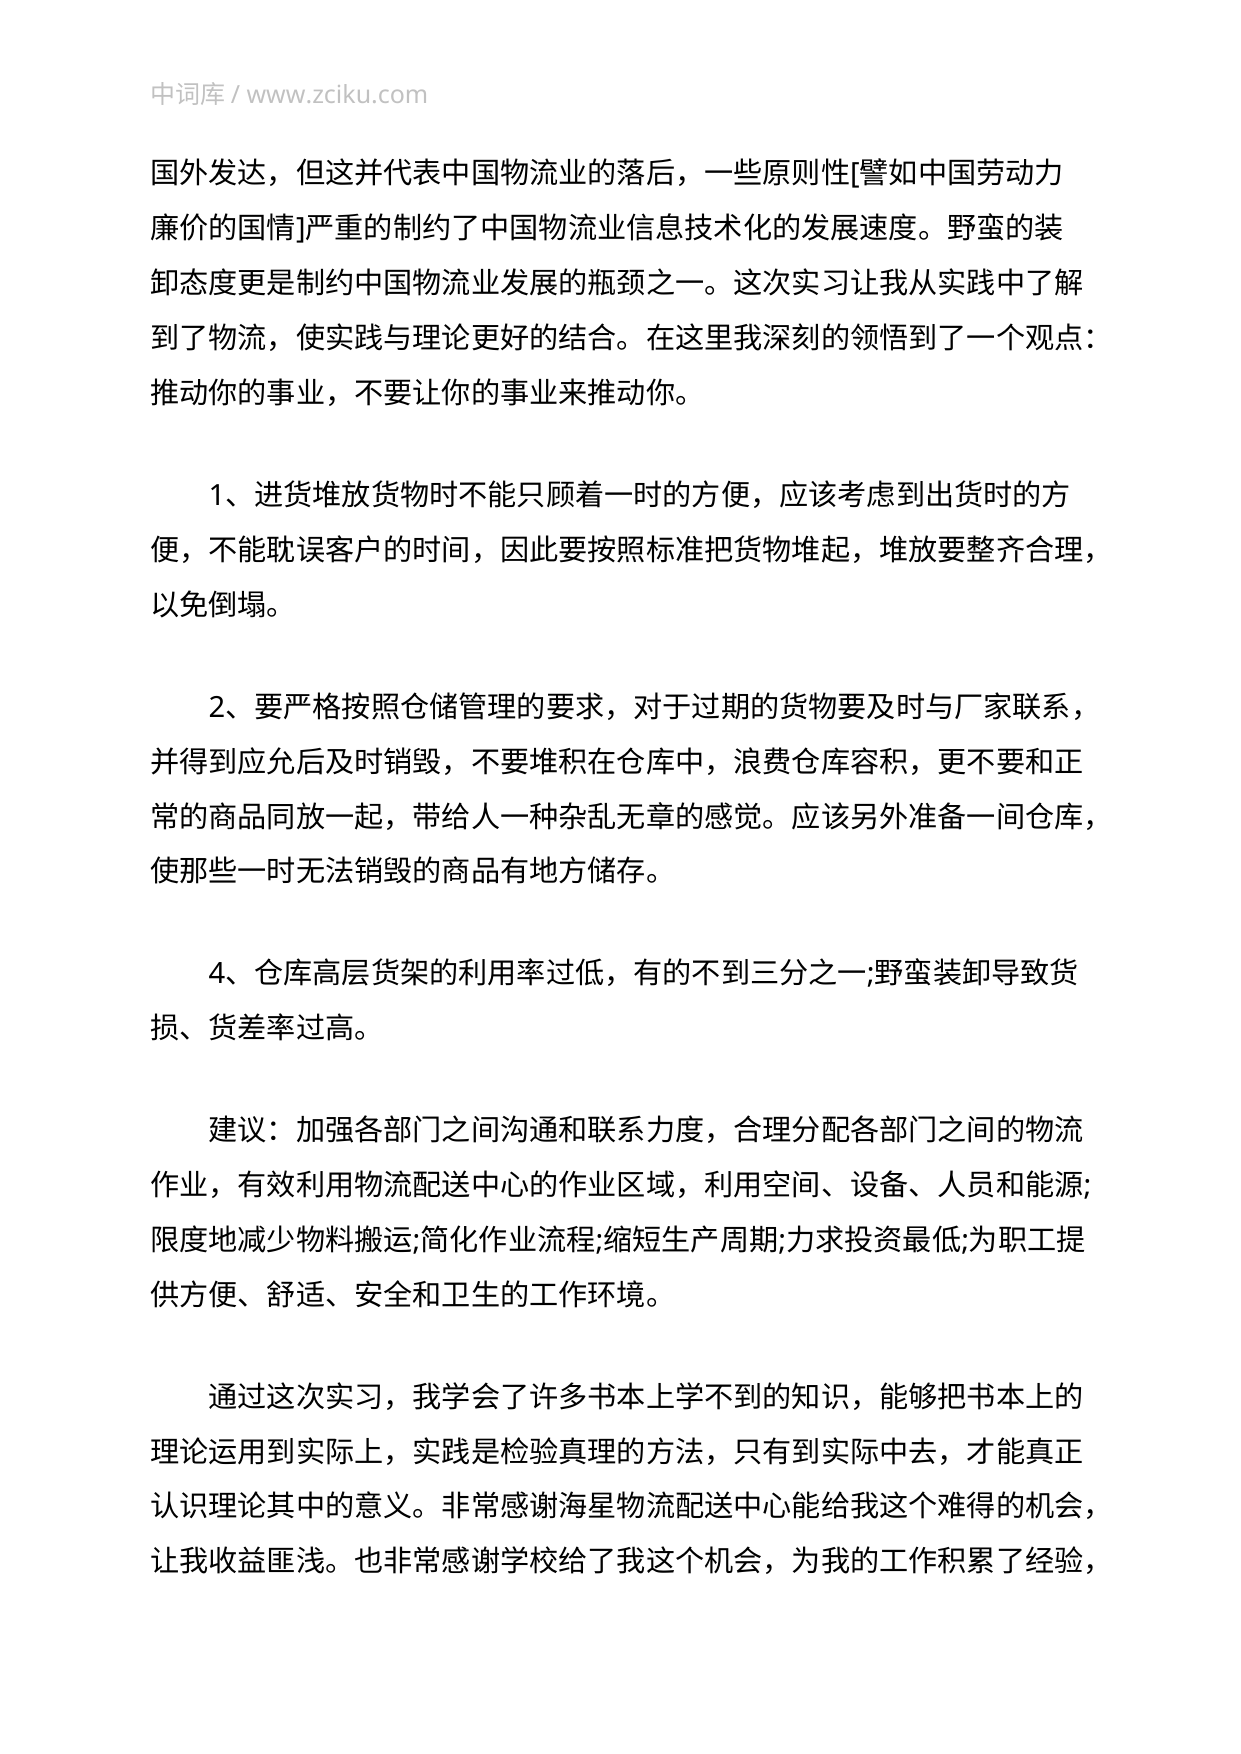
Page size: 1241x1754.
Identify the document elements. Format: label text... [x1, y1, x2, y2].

text 4、仓库高层货架的利用率过低，有的不到三分之一;野蛮装卸导致货损、货差率过高。 [150, 950, 1090, 1047]
text 建议：加强各部门之间沟通和联系力度，合理分配各部门之间的物流作业，有效利用物流配送中心的作业区域，利用空间、设备、人员和能源;限度地减少物料搬运;简化作业流程;缩短生产周期;力求投资最低;为职工提供方便、舒适、安全和卫生的工作环境。 [150, 1107, 1090, 1314]
text 2、要严格按照仓储管理的要求，对于过期的货物要及时与厂家联系，并得到应允后及时销毁，不要堆积在仓库中，浪费仓库容积，更不要和正常的商品同放一起，带给人一种杂乱无章的感觉。应该另外准备一间仓库，使那些一时无法销毁的商品有地方储存。 [150, 683, 1090, 890]
text 1、进货堆放货物时不能只顾着一时的方便，应该考虑到出货时的方便，不能耽误客户的时间，因此要按照标准把货物堆起，堆放要整齐合理，以免倒塌。 [150, 472, 1090, 624]
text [150, 1373, 1090, 1580]
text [150, 150, 1090, 412]
